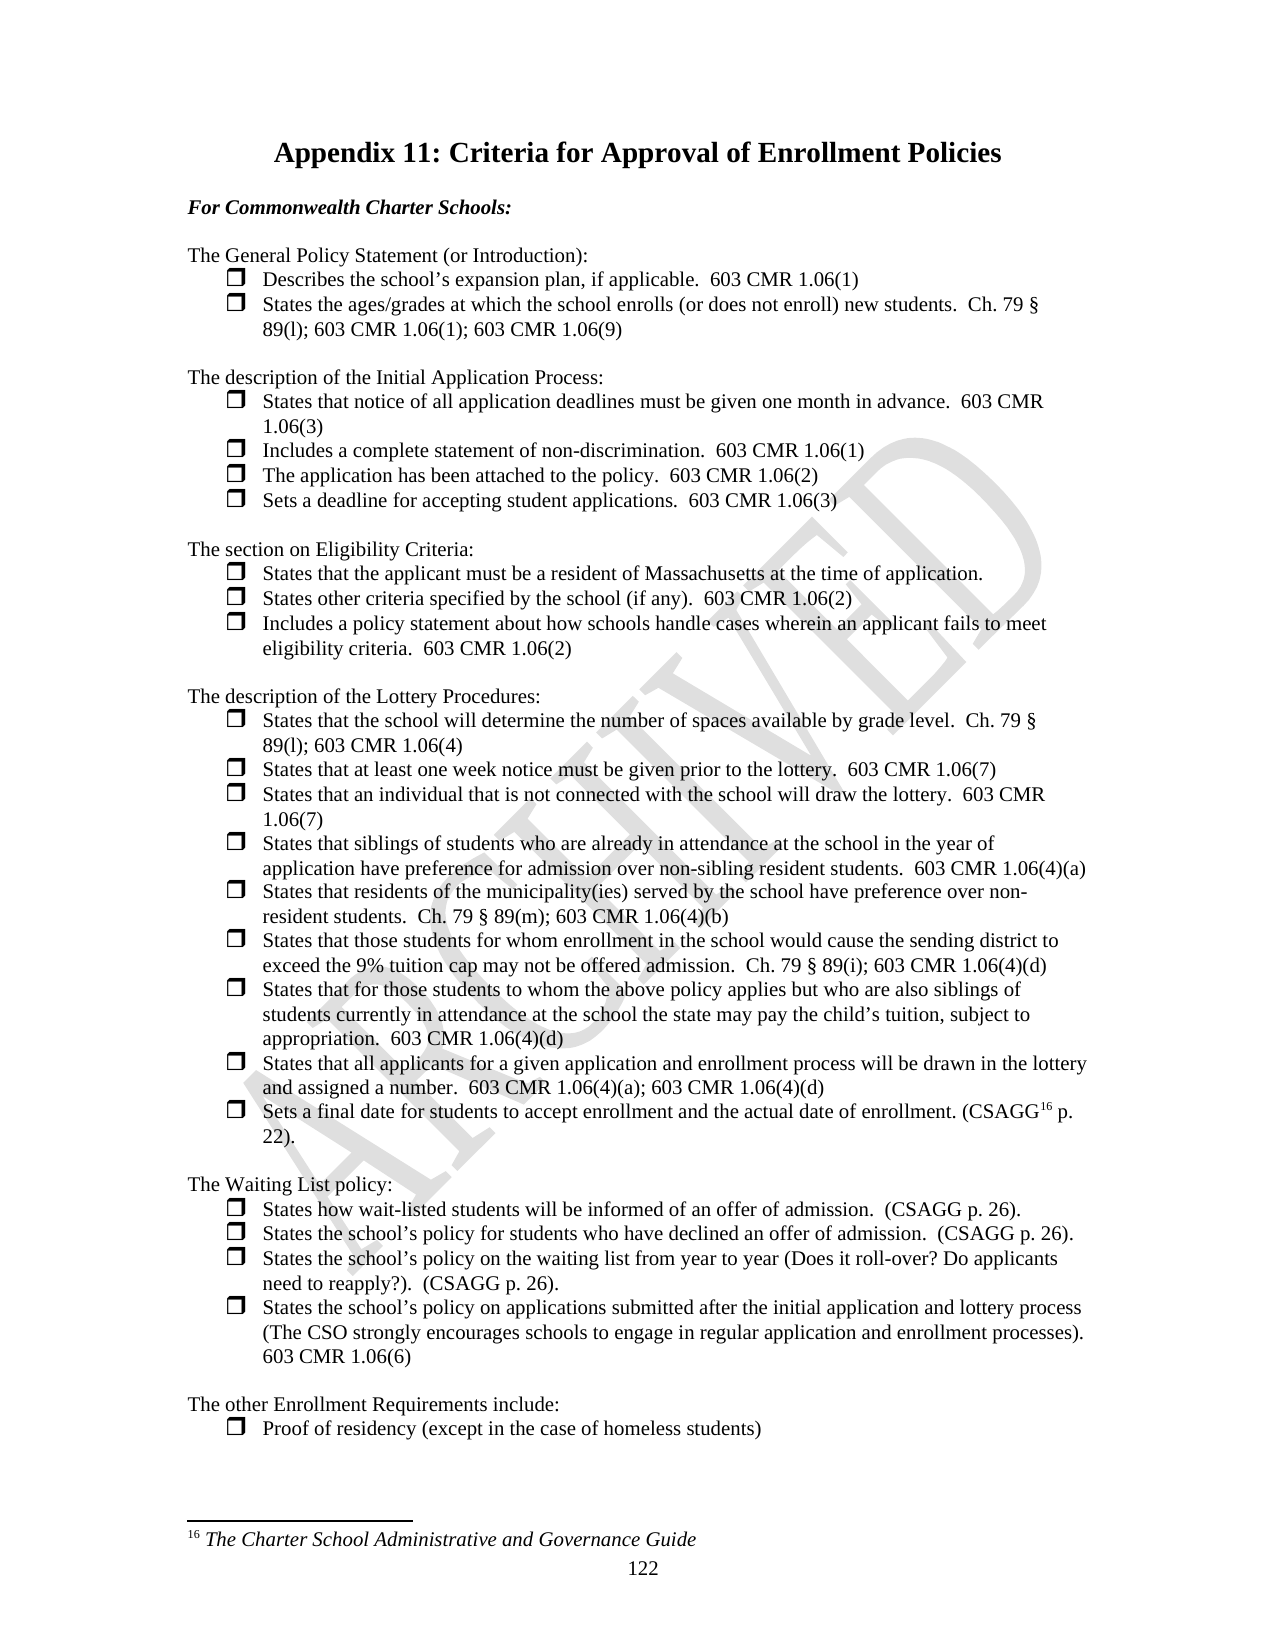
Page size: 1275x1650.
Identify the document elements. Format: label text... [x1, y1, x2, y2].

text For Commonwealth Charter Schools: [187, 195, 1087, 219]
list States that for those students to whom the above policy applies but who are also siblings of students currently in attendance at the school the state may pay the child’s tuition, subject to appropriation. 603 CMR 1.06(4)(d) [225, 977, 1087, 1050]
list Sets a deadline for accepting student applications. 603 CMR 1.06(3) [225, 488, 1087, 513]
list Sets a final date for students to accept enrollment and the actual date of enrollment. (CSAGG p. 22). [225, 1099, 1087, 1148]
list States that residents of the municipality(ies) served by the school have preference over non-resident students. 79 § 89(m); 603 CMR 1.06(4)(b) [225, 879, 1087, 928]
list States that notice of all application deadlines must be given one month in advance. 603 CMR 1.06(3) [225, 389, 1087, 438]
list States that the applicant must be a resident of at the time of application. [225, 561, 1087, 586]
list States the school’s policy on the waiting list from year to year (Does it roll-over? Do applicants need to reapply?). (CSAGG p. 26). [225, 1246, 1087, 1295]
list States that the school will determine the number of spaces available by grade level. 79 § 89(l); 603 CMR 1.06(4) [225, 708, 1087, 757]
list States the school’s policy on applications submitted after the initial application and lottery process (The CSO strongly encourages schools to engage in regular application and enrollment processes). 603 CMR 1.06(6) [225, 1295, 1087, 1368]
list States that all applicants for a given application and enrollment process will be drawn in the lottery and assigned a number. 603 CMR 1.06(4)(a); 603 CMR 1.06(4)(d) [225, 1050, 1087, 1099]
list States that an individual that is not connected with the school will draw the lottery. 603 CMR 1.06(7) [225, 782, 1087, 831]
list States other criteria specified by the school (if any). 603 CMR 1.06(2) [225, 586, 1087, 611]
text The General Policy Statement (or Introduction): [187, 243, 1087, 267]
list Describes the school’s expansion plan, if applicable. 603 CMR 1.06(1) [225, 267, 1087, 292]
list Proof of residency (except in the case of homeless students) [225, 1416, 1087, 1441]
subtitle Appendix 11: Criteria for Approval of Enrollment Policies [187, 135, 1087, 168]
text The description of the Initial Application Process: [187, 365, 1087, 389]
list Includes a policy statement about how schools handle cases wherein an applicant fails to meet eligibility criteria. 603 CMR 1.06(2) [225, 611, 1087, 659]
text The other Enrollment Requirements include: [187, 1392, 1087, 1416]
list States the ages/grades at which the school enrolls (or does not enroll) new students. 79 § 89(l); 603 CMR 1.06(1); 603 CMR 1.06(9) [225, 292, 1087, 341]
list States how wait-listed students will be informed of an offer of admission. (CSAGG p. 26). [225, 1196, 1087, 1221]
list The application has been attached to the policy. 603 CMR 1.06(2) [225, 463, 1087, 488]
text The Waiting List policy: [187, 1172, 1087, 1196]
list Includes a complete statement of non-discrimination. 603 CMR 1.06(1) [225, 438, 1087, 463]
text The description of the Lottery Procedures: [187, 684, 1087, 708]
text The section on Eligibility Criteria: [187, 537, 1087, 561]
list States that at least one week notice must be given prior to the lottery. 603 CMR 1.06(7) [225, 757, 1087, 782]
list States the school’s policy for students who have declined an offer of admission. (CSAGG p. 26). [225, 1221, 1087, 1246]
list States that siblings of students who are already in attendance at the school in the year of application have preference for admission over non-sibling resident students. 603 CMR 1.06(4)(a) [225, 831, 1087, 879]
list States that those students for whom enrollment in the school would cause the sending district to exceed the 9% tuition cap may not be offered admission. 79 § 89(i); 603 CMR 1.06(4)(d) [225, 928, 1087, 977]
